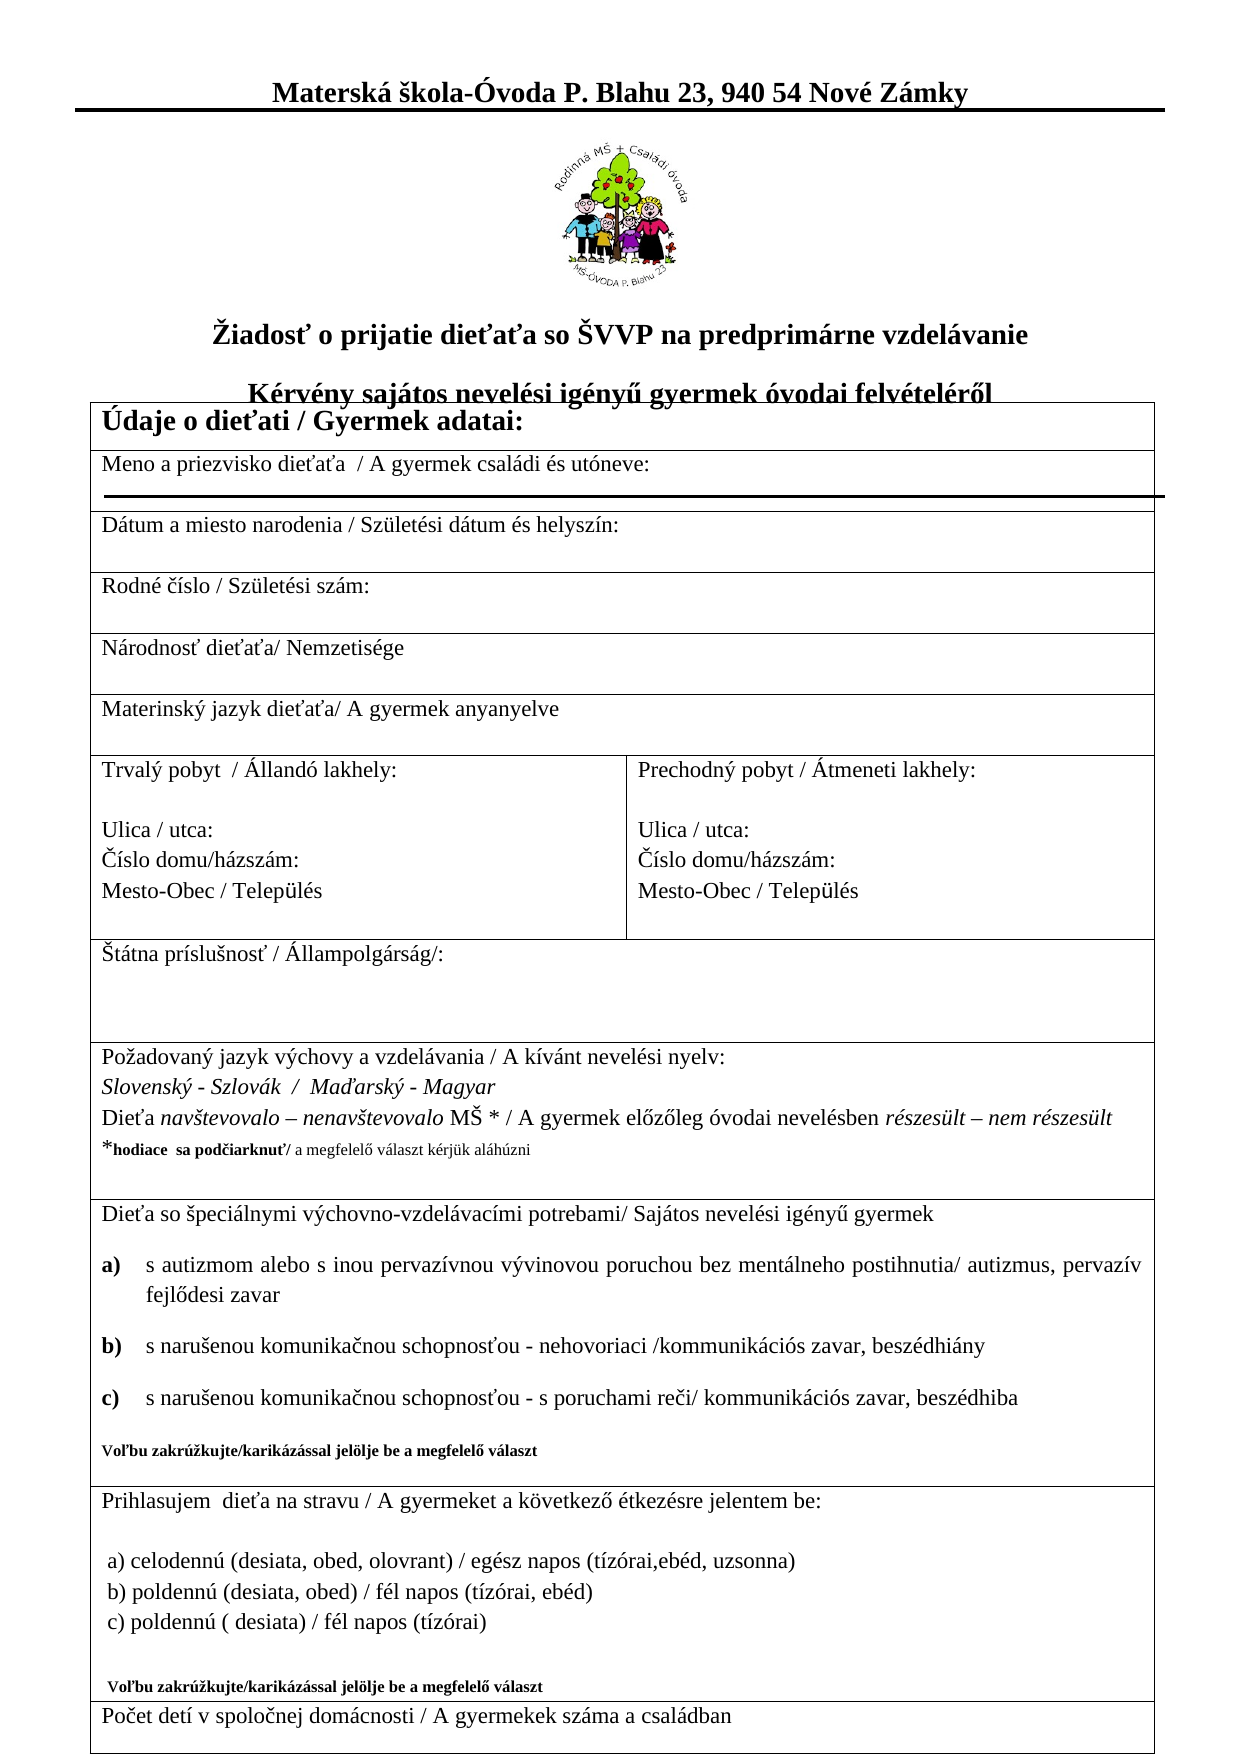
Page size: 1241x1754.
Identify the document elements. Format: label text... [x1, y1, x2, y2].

table_cell Materinský jazyk dieťaťa/ A gyermek anyanyelve [91, 695, 1154, 755]
table_cell Meno a priezvisko dieťaťa / A gyermek családi és utóneve: [91, 451, 1154, 511]
table_cell Dátum a miesto narodenia / Születési dátum és helyszín: [91, 512, 1154, 572]
table_cell Dieťa so špeciálnymi výchovno-vzdelávacími potrebami/ Sajátos nevelési igényű gyermek s autizmom alebo s inou pervazívnou vývinovou poruchou bez mentálneho postihnutia/ autizmus, pervazív fejlődesi zavar s narušenou komunikačnou schopnosťou - nehovoriaci /kommunikációs zavar, beszédhiány s narušenou komunikačnou schopnosťou - s poruchami reči/ kommunikációs zavar, beszédhiba voľbu zakrúžkujte/karikázással jelölje be a megfelelő választ [91, 1200, 1154, 1486]
table_cell Trvalý pobyt / Állandó lakhely: Ulica / utca: Číslo domu/házszám: Mesto-Obec / Település [91, 756, 626, 939]
table_cell Rodné číslo / Születési szám: [91, 573, 1154, 633]
table_cell Požadovaný jazyk výchovy a vzdelávania / A kívánt nevelési nyelv: Slovenský - Szlovák / Maďarský - Magyar Dieťa navštevovalo – nenavštevovalo MŠ * / A gyermek előzőleg óvodai nevelésben részesült – nem részesült *hodiace sa podčiarknuť/ a megfelelő választ kérjük aláhúzni [91, 1043, 1154, 1199]
table_header Údaje o dieťati / Gyermek adatai: [91, 403, 1154, 449]
text Materská škola-Óvoda P. Blahu 23, 940 54 Nové Zámky [75, 75, 1165, 108]
table_cell Počet detí v spoločnej domácnosti / A gyermekek száma a családban [91, 1702, 1154, 1753]
text Kérvény sajátos nevelési igényű gyermek óvodai felvételéről [75, 377, 1165, 410]
table_cell Národnosť dieťaťa/ Nemzetisége [91, 634, 1154, 694]
table_cell Štátna príslušnosť / Állampolgárság/: [91, 940, 1154, 1042]
text Žiadosť o prijatie dieťaťa so ŠVVP na predprimárne vzdelávanie [75, 317, 1165, 351]
picture [545, 137, 695, 293]
table_cell Prihlasujem dieťa na stravu / A gyermeket a következő étkezésre jelentem be: a) celodennú (desiata, obed, olovrant) / egész napos (tízórai,ebéd, uzsonna) b) poldennú (desiata, obed) / fél napos (tízórai, ebéd) c) poldennú ( desiata) / fél napos (tízórai) voľbu zakrúžkujte/karikázással jelölje be a megfelelő választ [91, 1487, 1154, 1701]
table_cell Prechodný pobyt / Átmeneti lakhely: Ulica / utca: Číslo domu/házszám: Mesto-Obec / Település [627, 756, 1154, 939]
